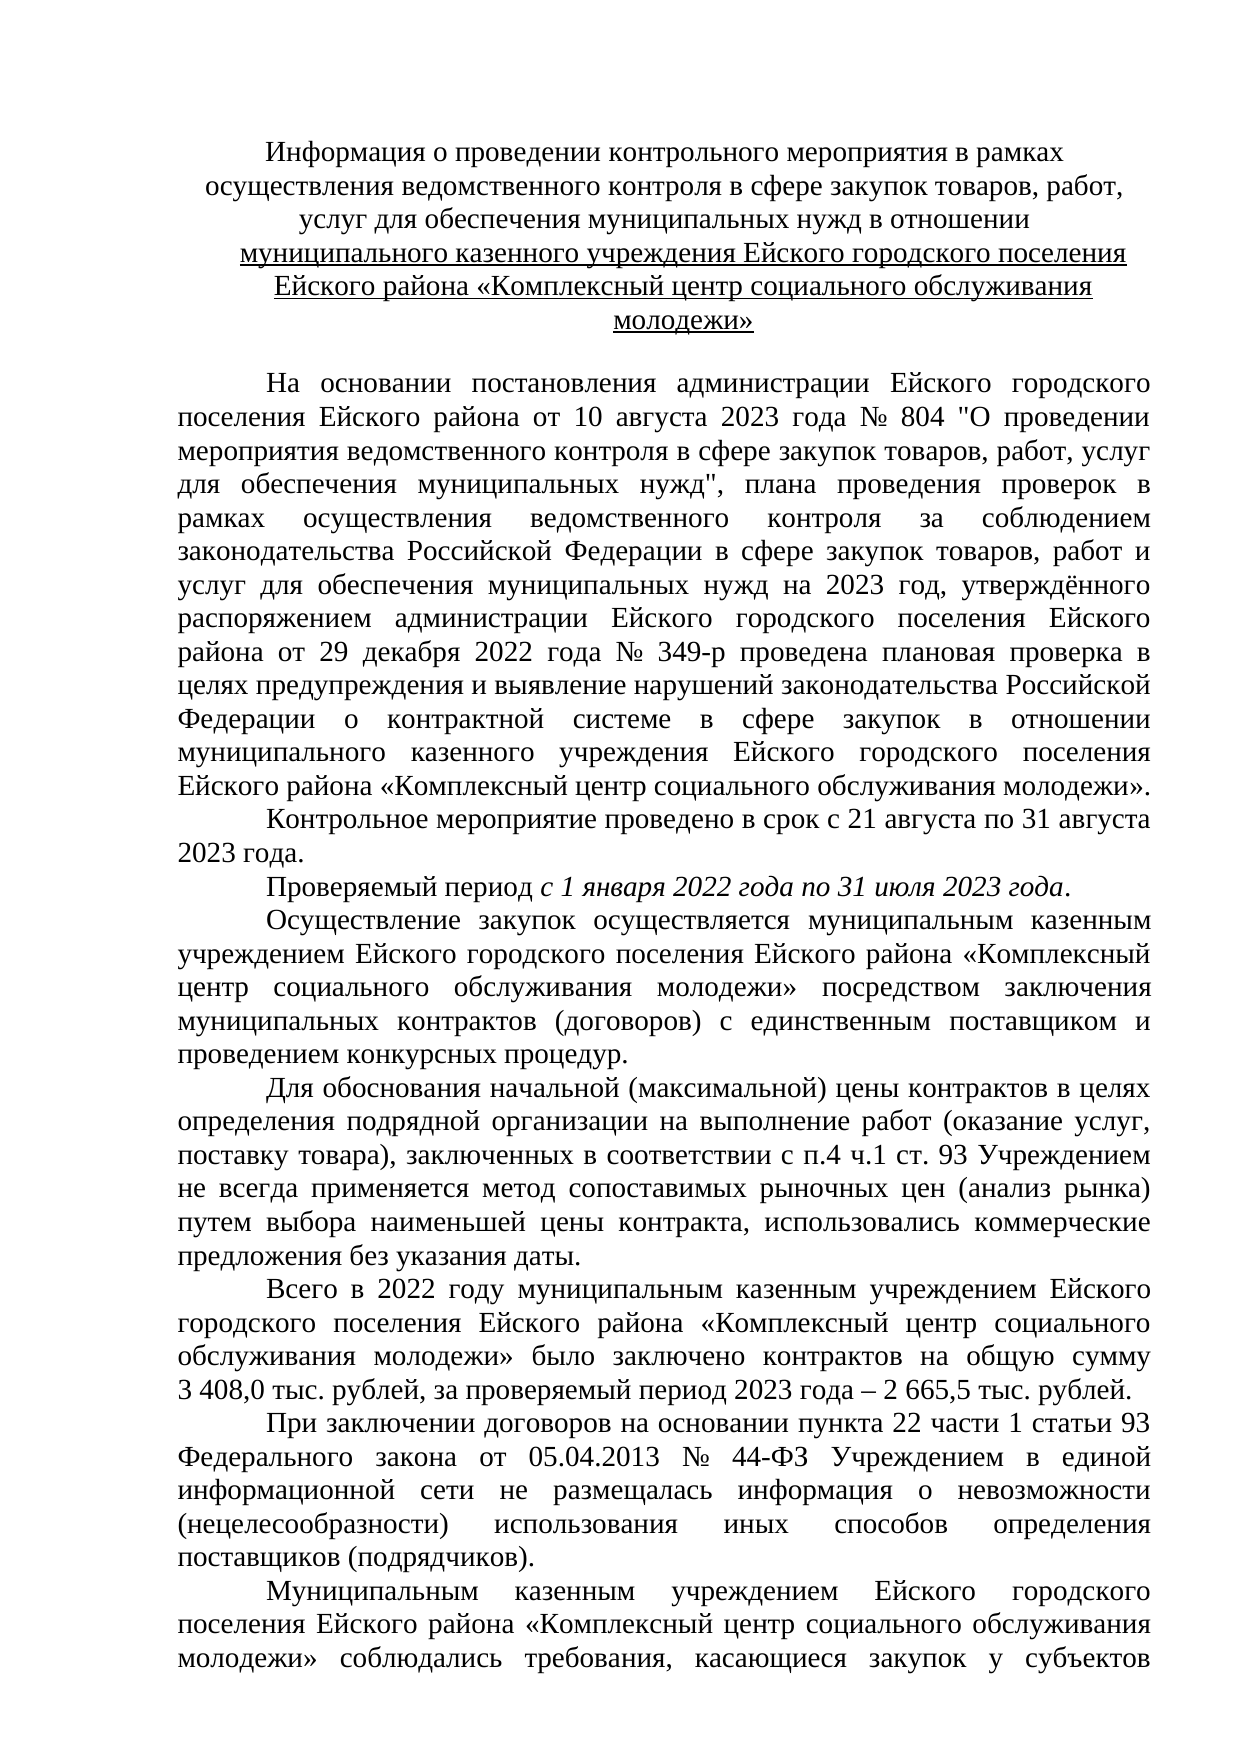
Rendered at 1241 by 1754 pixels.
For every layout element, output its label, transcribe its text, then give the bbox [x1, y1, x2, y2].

text На основании постановления администрации Ейского городского поселения Ейского района от 10 августа 2023 года № 804 "О проведении мероприятия ведомственного контроля в сфере закупок товаров, работ, услуг для обеспечения муниципальных нужд", плана проведения проверок в рамках осуществления ведомственного контроля за соблюдением законодательства Российской Федерации в сфере закупок товаров, работ и услуг для обеспечения муниципальных нужд на 2023 год, утверждённого распоряжением администрации Ейского городского поселения Ейского района от 29 декабря 2022 года № 349-р проведена плановая проверка в целях предупреждения и выявление нарушений законодательства Российской Федерации о контрактной системе в сфере закупок в отношении муниципального казенного учреждения Ейского городского поселения Ейского района «Комплексный центр социального обслуживания молодежи». [177, 366, 1152, 802]
text Всего в 2022 году муниципальным казенным учреждением Ейского городского поселения Ейского района «Комплексный центр социального обслуживания молодежи» было заключено контрактов на общую сумму 3 408,0 тыс. рублей, за проверяемый период 2023 года – 2 665,5 тыс. рублей. [177, 1271, 1152, 1405]
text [177, 1573, 1152, 1674]
text Для обоснования начальной (максимальной) цены контрактов в целях определения подрядной организации на выполнение работ (оказание услуг, поставку товара), заключенных в соответствии с п.4 ч.1 ст. 93 Учреждением не всегда применяется метод сопоставимых рыночных цен (анализ рынка) путем выбора наименьшей цены контракта, использовались коммерческие предложения без указания даты. [177, 1070, 1152, 1271]
text Информация о проведении контрольного мероприятия в рамках осуществления ведомственного контроля в сфере закупок товаров, работ, услуг для обеспечения муниципальных нужд в отношении [177, 134, 1152, 235]
text При заключении договоров на основании пункта 22 части 1 статьи 93 Федерального закона от 05.04.2013 № 44-ФЗ Учреждением в единой информационной сети не размещалась информация о невозможности (нецелесообразности) использования иных способов определения поставщиков (подрядчиков). [177, 1405, 1152, 1573]
text Проверяемый период с 1 января 2022 года по 31 июля 2023 года. [177, 869, 1152, 902]
text Контрольное мероприятие проведено в срок с 21 августа по 31 августа 2023 года. [177, 802, 1152, 869]
text муниципального казенного учреждения Ейского городского поселения Ейского района «Комплексный центр социального обслуживания молодежи» [215, 235, 1152, 336]
text Осуществление закупок осуществляется муниципальным казенным учреждением Ейского городского поселения Ейского района «Комплексный центр социального обслуживания молодежи» посредством заключения муниципальных контрактов (договоров) с единственным поставщиком и проведением конкурсных процедур. [177, 902, 1152, 1070]
